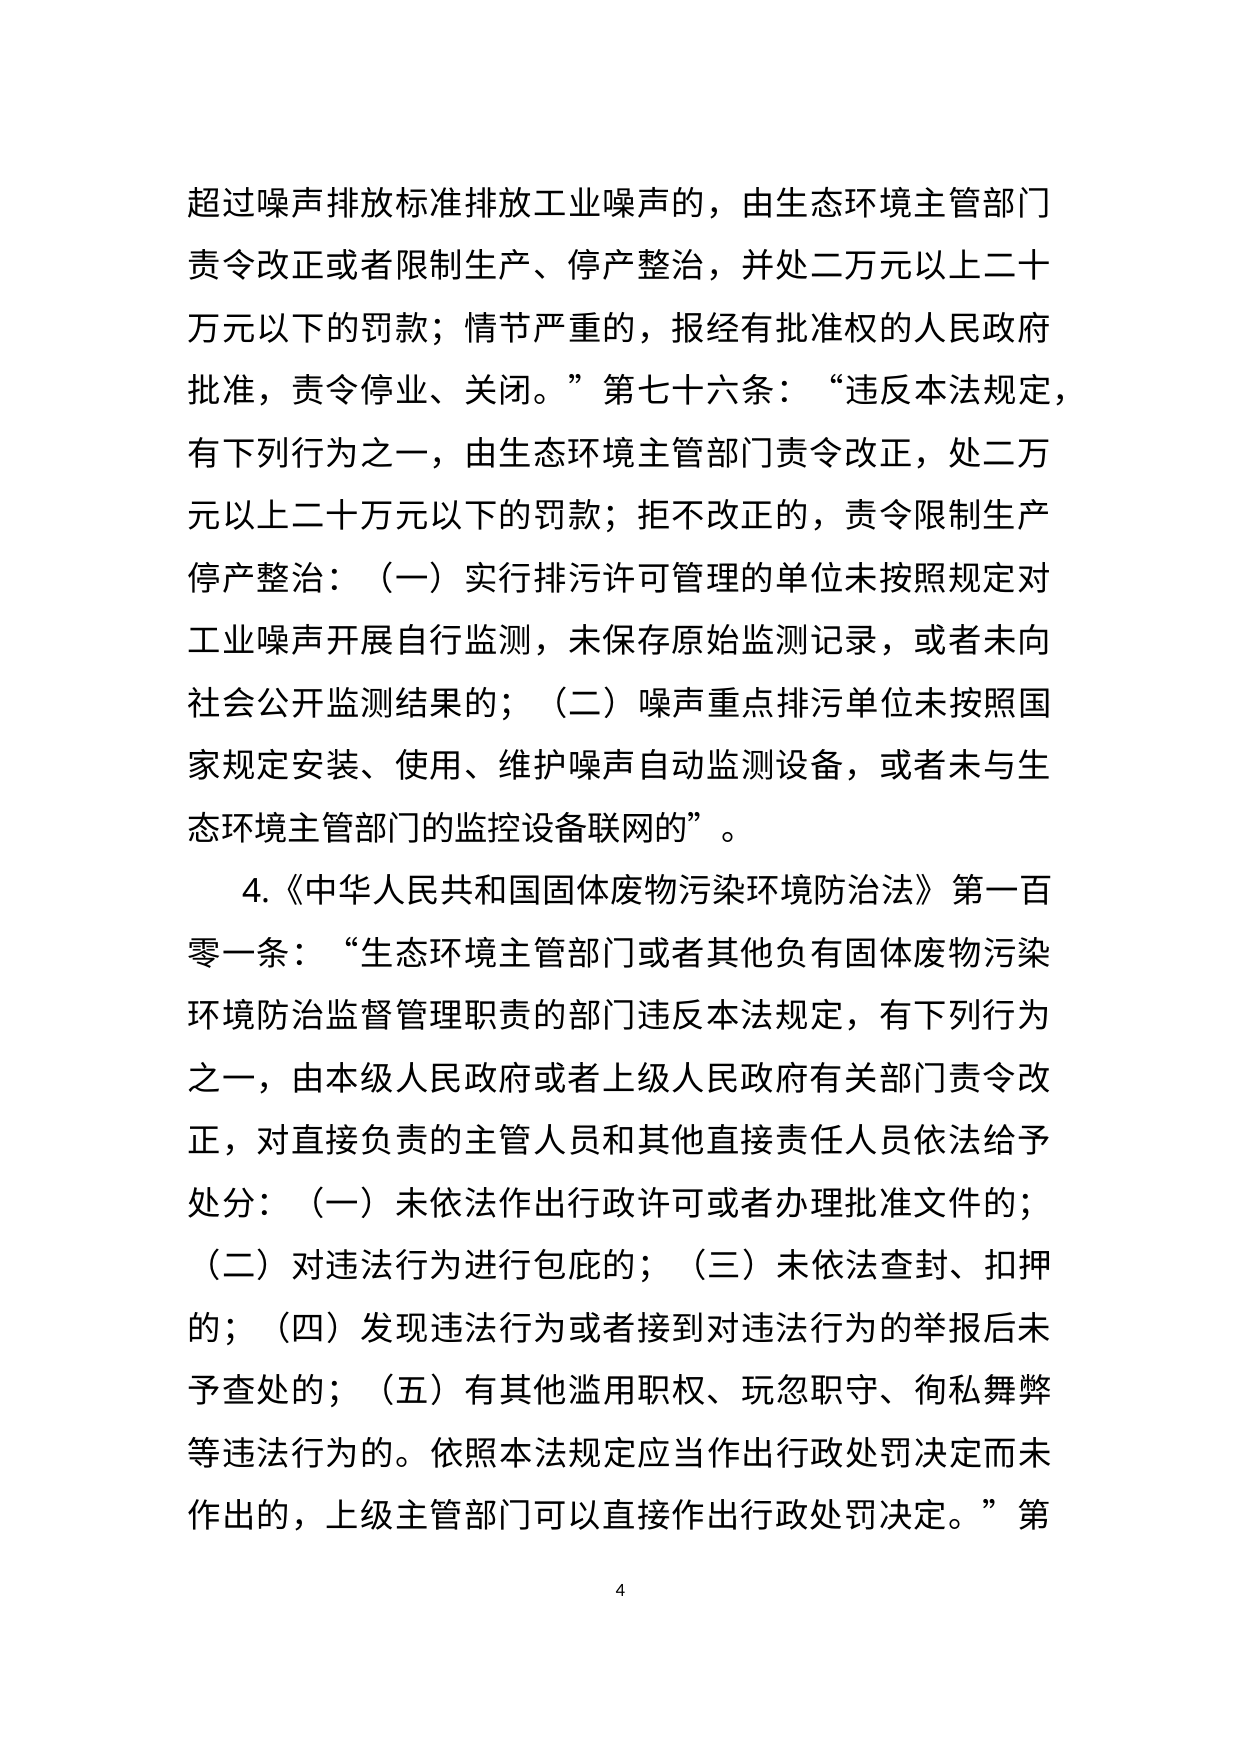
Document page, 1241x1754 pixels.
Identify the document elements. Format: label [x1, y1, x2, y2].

text [187, 853, 1053, 1540]
text [187, 165, 1053, 853]
